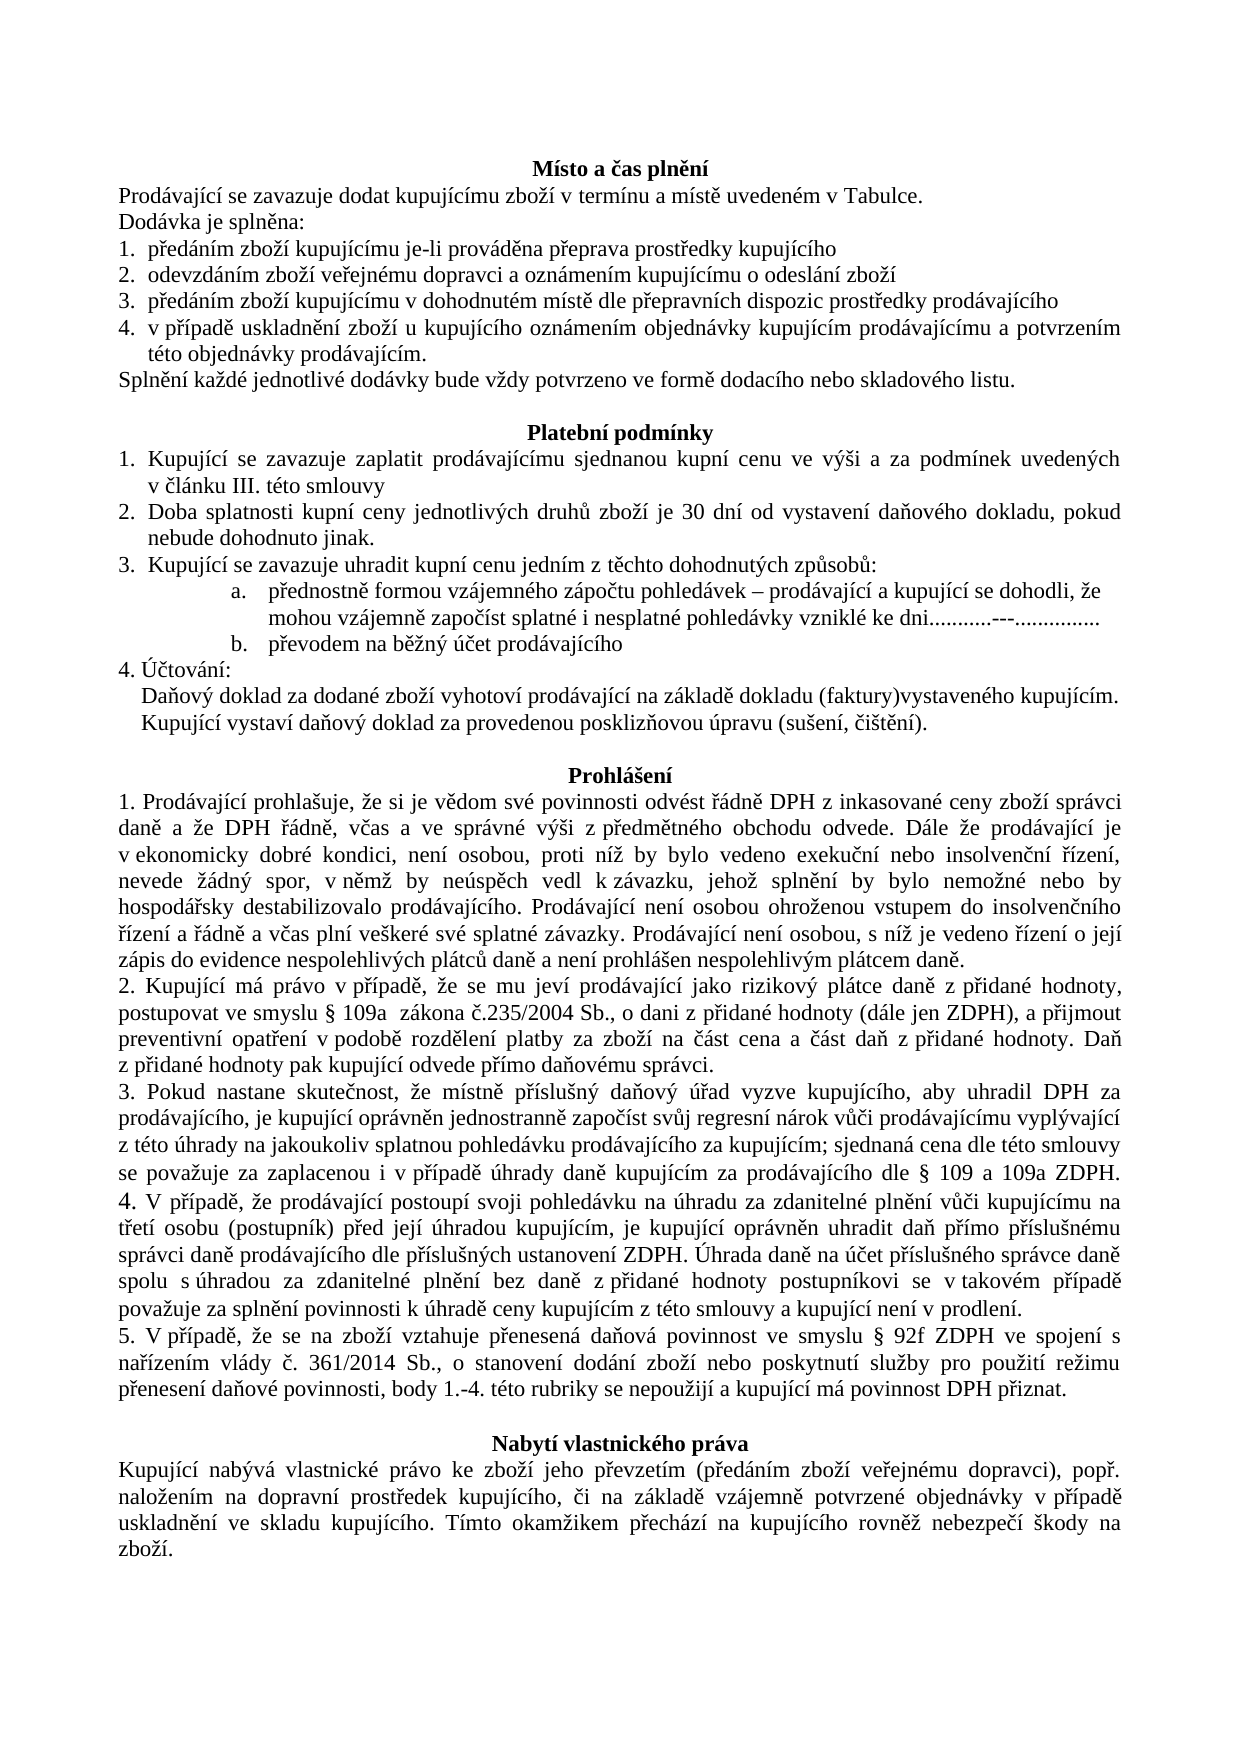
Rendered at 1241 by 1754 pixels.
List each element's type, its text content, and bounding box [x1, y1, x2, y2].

text Místo a čas plnění [118, 156, 1122, 182]
text Splnění každé jednotlivé dodávky bude vždy potvrzeno ve formě dodacího nebo skladového listu. [118, 366, 1122, 393]
text Dodávka je splněna: [118, 208, 1122, 234]
text 3. Pokud nastane skutečnost, že místně příslušný daňový úřad vyzve kupujícího, aby uhradil DPH za prodávajícího, je kupující oprávněn jednostranně započíst svůj regresní nárok vůči prodávajícímu vyplývající z této úhrady na jakoukoliv splatnou pohledávku prodávajícího za kupujícím; sjednaná cena dle této smlouvy se považuje za zaplacenou i v případě úhrady daně kupujícím za prodávajícího dle § 109a ZDPH. 4. V případě, že prodávající postoupí svoji pohledávku na úhradu za zdanitelné plnění vůči kupujícímu na třetí osobu (postupník) před její úhradou kupujícím, je kupující oprávněn uhradit daň přímo příslušnému správci daně prodávajícího dle příslušných ustanovení ZDPH. Úhrada daně na účet příslušného správce daně spolu s úhradou za zdanitelné plnění bez daně z přidané hodnoty postupníkovi se v takovém případě považuje za splnění povinnosti k úhradě ceny kupujícím z této smlouvy a kupující není v prodlení. [118, 1078, 1122, 1322]
list předáním zboží kupujícímu je-li prováděna přeprava prostředky kupujícího [118, 234, 1122, 261]
text mohou vzájemně započíst splatné i nesplatné pohledávky vzniklé ke dni...........---............... [268, 603, 1122, 630]
list Kupující se zavazuje uhradit kupní cenu jedním z těchto dohodnutých způsobů: [118, 551, 1122, 577]
text Kupující nabývá vlastnické právo ke zboží jeho převzetím (předáním zboží veřejnému dopravci), popř. naložením na dopravní prostředek kupujícího, či na základě vzájemně potvrzené objednávky v případě uskladnění ve skladu kupujícího. Tímto okamžikem přechází na kupujícího rovněž nebezpečí škody na zboží. [118, 1456, 1122, 1562]
list předáním zboží kupujícímu v dohodnutém místě dle přepravních dispozic prostředky prodávajícího [118, 287, 1122, 314]
text Daňový doklad za dodané zboží vyhotoví prodávající na základě dokladu (faktury)vystaveného kupujícím. [118, 683, 1122, 709]
text Prohlášení [118, 762, 1122, 788]
text 4. Účtování: [118, 656, 1122, 683]
list přednostně formou vzájemného zápočtu pohledávek – prodávající a kupující se dohodli, že [231, 577, 1122, 603]
text 2. Kupující má právo v případě, že se mu jeví prodávající jako rizikový plátce daně z přidané hodnoty, postupovat ve smyslu § 109a zákona č.235/2004 Sb., o dani z přidané hodnoty (dále jen ZDPH), a přijmout preventivní opatření v podobě rozdělení platby za zboží na část cena a část daň z přidané hodnoty. Daň z přidané hodnoty pak kupující odvede přímo daňovému správci. [118, 972, 1122, 1078]
list Kupující se zavazuje zaplatit prodávajícímu sjednanou kupní cenu ve výši a za podmínek uvedených v článku III. této smlouvy [118, 445, 1122, 498]
text Kupující vystaví daňový doklad za provedenou posklizňovou úpravu (sušení, čištění). [118, 709, 1122, 735]
text Nabytí vlastnického práva [118, 1430, 1122, 1456]
text Prodávající se zavazuje dodat kupujícímu zboží v termínu a místě uvedeném v Tabulce. [118, 182, 1122, 208]
list v případě uskladnění zboží u kupujícího oznámením objednávky kupujícím prodávajícímu a potvrzením této objednávky prodávajícím. [118, 314, 1122, 366]
list odevzdáním zboží veřejnému dopravci a oznámením kupujícímu o odeslání zboží [118, 261, 1122, 287]
list převodem na běžný účet prodávajícího [231, 630, 1122, 656]
list Doba splatnosti kupní ceny jednotlivých druhů zboží je 30 dní od vystavení daňového dokladu, pokud nebude dohodnuto jinak. [118, 498, 1122, 551]
text Platební podmínky [118, 419, 1122, 445]
text 5. V případě, že se na zboží vztahuje přenesená daňová povinnost ve smyslu § 92f ZDPH ve spojení s nařízením vlády č. 361/2014 Sb., o stanovení dodání zboží nebo poskytnutí služby pro použití režimu přenesení daňové povinnosti, body 1.-4. této rubriky se nepoužijí a kupující má povinnost DPH přiznat. [118, 1322, 1122, 1401]
text 1. Prodávající prohlašuje, že si je vědom své povinnosti odvést řádně DPH z inkasované ceny zboží správci daně a že DPH řádně, včas a ve správné výši z předmětného obchodu odvede. Dále že prodávající je v ekonomicky dobré kondici, není osobou, proti níž by bylo vedeno exekuční nebo insolvenční řízení, nevede žádný spor, v němž by neúspěch vedl k závazku, jehož splnění by bylo nemožné nebo by hospodářsky destabilizovalo prodávajícího. Prodávající není osobou ohroženou vstupem do insolvenčního řízení a řádně a včas plní veškeré své splatné závazky. Prodávající není osobou, s níž je vedeno řízení o její zápis do evidence nespolehlivých plátců daně a není prohlášen nespolehlivým plátcem daně. [118, 788, 1122, 972]
